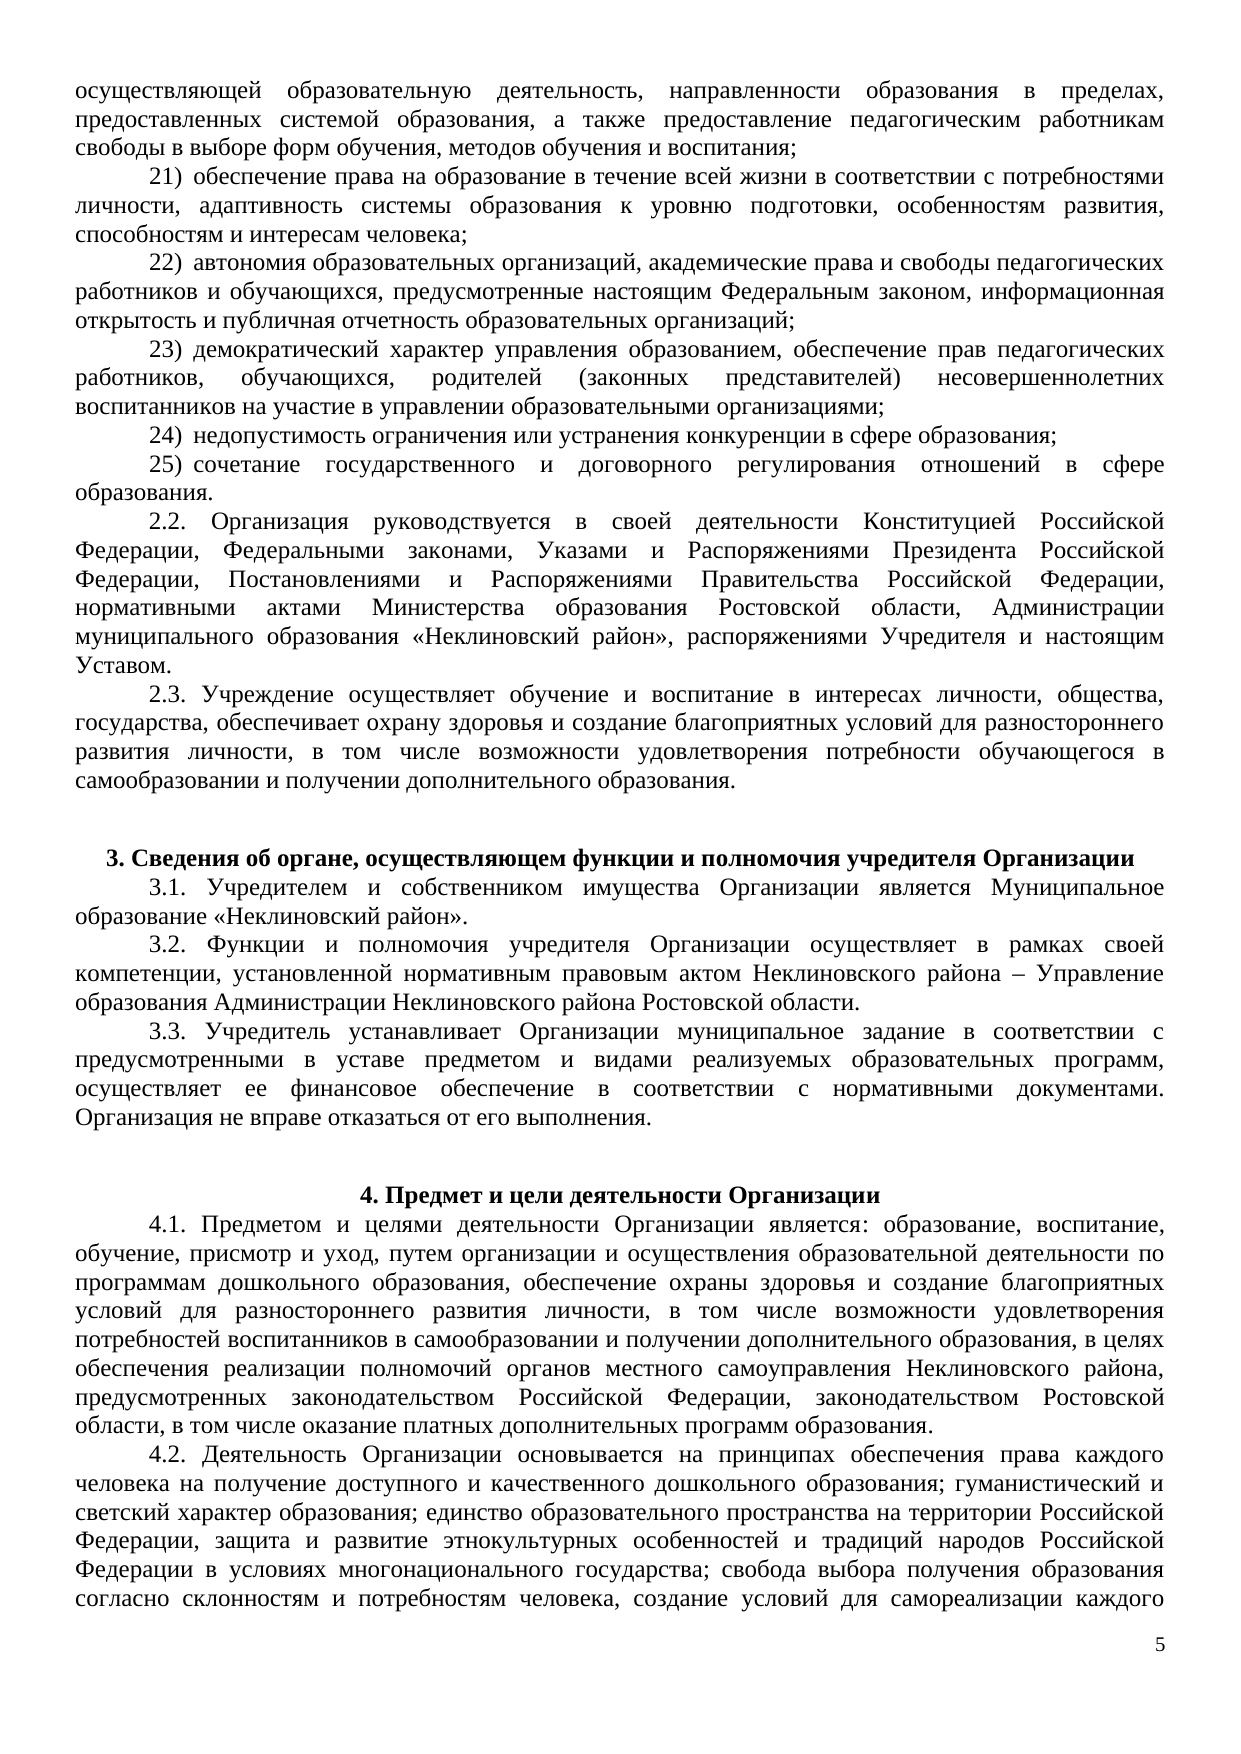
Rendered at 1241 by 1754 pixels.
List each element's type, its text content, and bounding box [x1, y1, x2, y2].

list недопустимость ограничения или устранения конкуренции в сфере образования; [75, 420, 1165, 449]
text 2.3. Учреждение осуществляет обучение и воспитание в интересах личности, общества, государства, обеспечивает охрану здоровья и создание благоприятных условий для разностороннего развития личности, в том числе возможности удовлетворения потребности обучающегося в самообразовании и получении дополнительного образования. [75, 679, 1165, 794]
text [75, 1439, 1165, 1612]
list автономия образовательных организаций, академические права и свободы педагогических работников и обучающихся, предусмотренные настоящим Федеральным законом, информационная открытость и публичная отчетность образовательных организаций; [75, 247, 1165, 334]
text 3.1. Учредителем и собственником имущества Организации является Муниципальное образование «Неклиновский район». [75, 872, 1165, 929]
text 3.3. Учредитель устанавливает Организации муниципальное задание в соответствии с предусмотренными в уставе предметом и видами реализуемых образовательных программ, осуществляет ее финансовое обеспечение в соответствии с нормативными документами. Организация не вправе отказаться от его выполнения. [75, 1016, 1165, 1131]
list демократический характер управления образованием, обеспечение прав педагогических работников, обучающихся, родителей (законных представителей) несовершеннолетних воспитанников на участие в управлении образовательными организациями; [75, 334, 1165, 420]
list обеспечение права на образование в течение всей жизни в соответствии с потребностями личности, адаптивность системы образования к уровню подготовки, особенностям развития, способностям и интересам человека; [75, 161, 1165, 247]
text 4.1. Предметом и целями деятельности Организации является: образование, воспитание, обучение, присмотр и уход, путем организации и осуществления образовательной деятельности по программам дошкольного образования, обеспечение охраны здоровья и создание благоприятных условий для разностороннего развития личности, в том числе возможности удовлетворения потребностей воспитанников в самообразовании и получении дополнительного образования, в целях обеспечения реализации полномочий органов местного самоуправления Неклиновского района, предусмотренных законодательством Российской Федерации, законодательством Ростовской области, в том числе оказание платных дополнительных программ образования. [75, 1209, 1165, 1439]
text 3.2. Функции и полномочия учредителя Организации осуществляет в рамках своей компетенции, установленной нормативным правовым актом Неклиновского района – Управление образования Администрации Неклиновского района Ростовской области. [75, 929, 1165, 1016]
list сочетание государственного и договорного регулирования отношений в сфере образования. [75, 449, 1165, 506]
subtitle 4. Предмет и цели деятельности Организации [75, 1180, 1165, 1209]
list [75, 75, 1165, 161]
subtitle 3. Сведения об органе, осуществляющем функции и полномочия учредителя Организации [75, 843, 1165, 872]
text 2.2. Организация руководствуется в своей деятельности Конституцией Российской Федерации, Федеральными законами, Указами и Распоряжениями Президента Российской Федерации, Постановлениями и Распоряжениями Правительства Российской Федерации, нормативными актами Министерства образования Ростовской области, Администрации муниципального образования «Неклиновский район», распоряжениями Учредителя и настоящим Уставом. [75, 506, 1165, 679]
